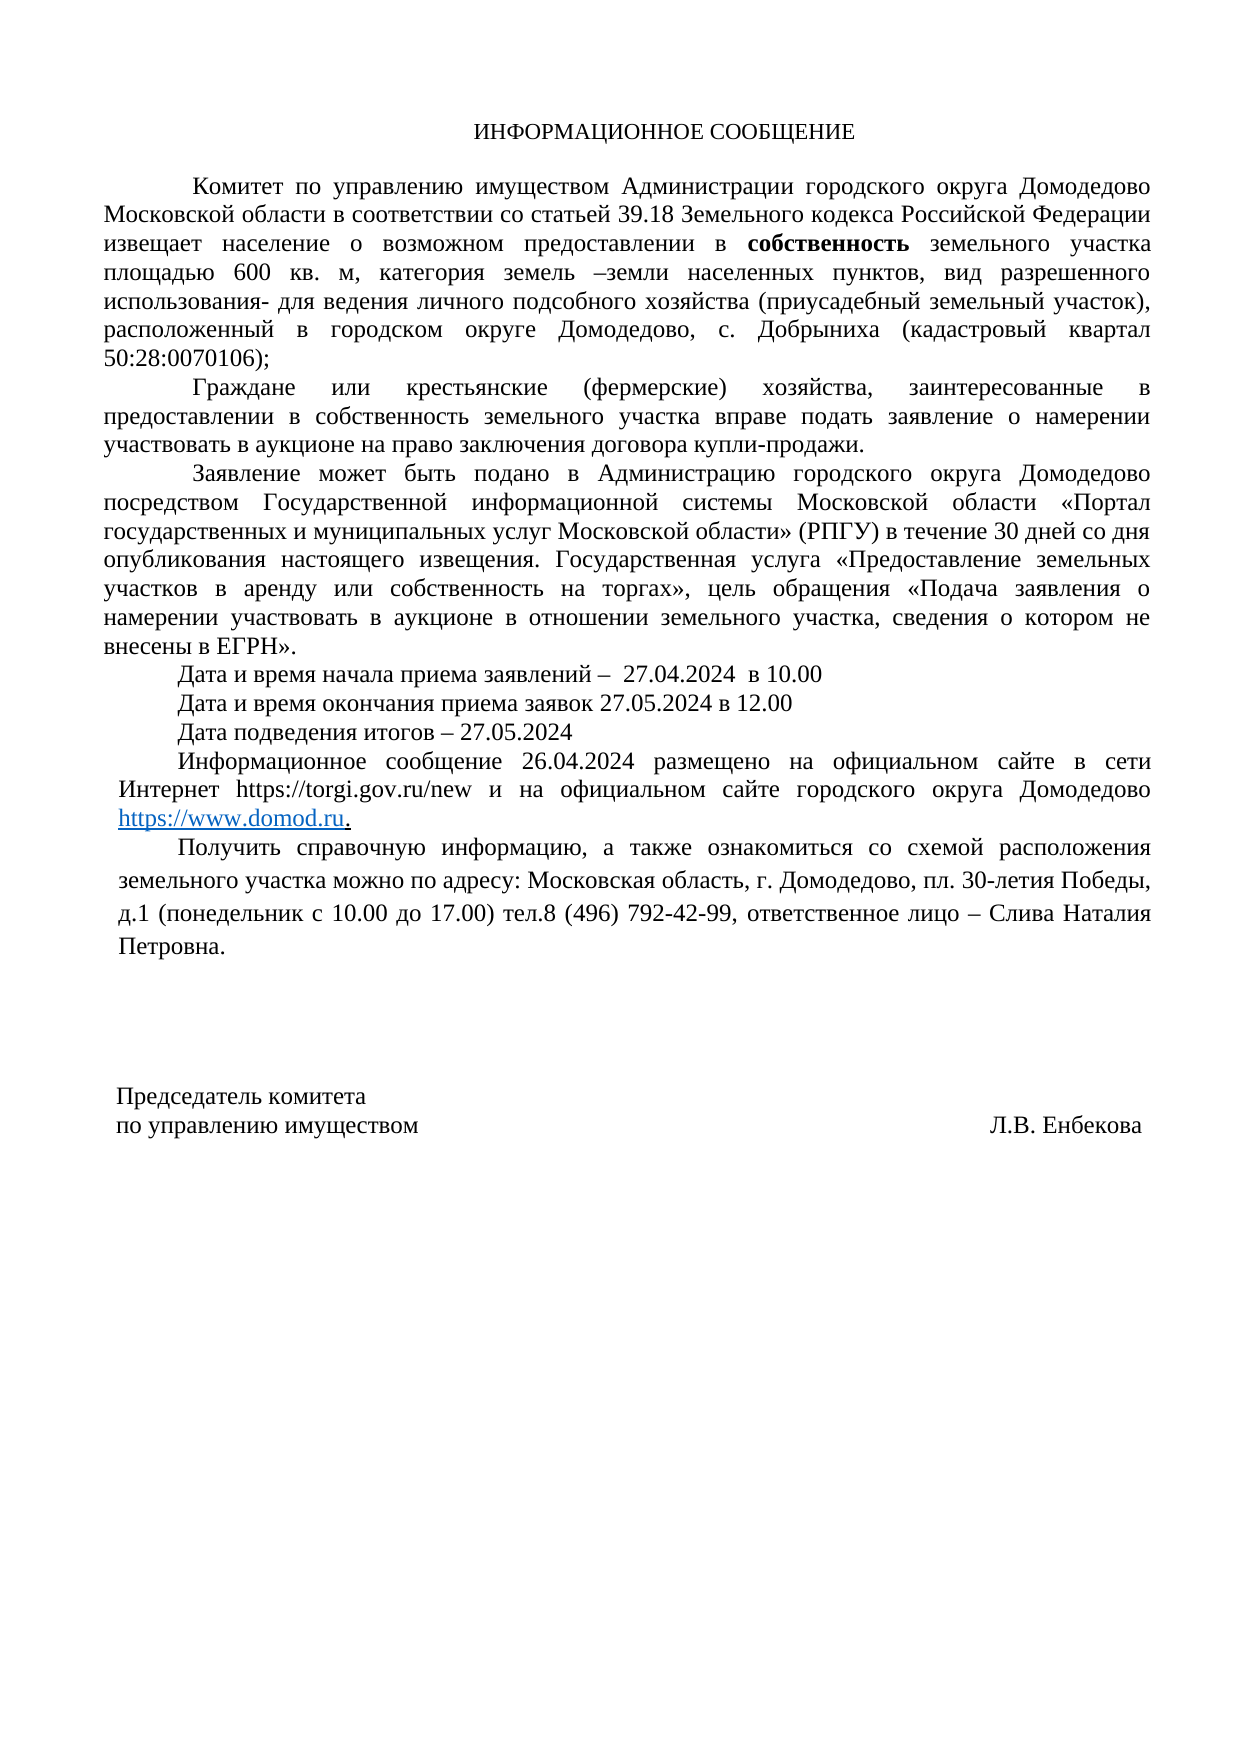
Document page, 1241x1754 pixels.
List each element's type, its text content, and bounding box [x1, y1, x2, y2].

text Заявление может быть подано в Администрацию городского округа Домодедово посредством Государственной информационной системы Московской области «Портал государственных и муниципальных услуг Московской области» (РПГУ) в течение 30 дней со дня опубликования настоящего извещения. Государственная услуга «Предоставление земельных участков в аренду или собственность на торгах», цель обращения «Подача заявления о намерении участвовать в аукционе в отношении земельного участка, сведения о котором не внесены в ЕГРН». [103, 458, 1152, 659]
text ИНФОРМАЦИОННОЕ СООБЩЕНИЕ [177, 118, 1152, 144]
text Информационное сообщение 26.04.2024 размещено на официальном сайте в сети Интернет https://torgi.gov.ru/new и на официальном сайте городского округа Домодедово https://www.domod.ru. [118, 746, 1152, 832]
text Комитет по управлению имуществом Администрации городского округа Домодедово Московской области в соответствии со статьей 39.18 Земельного кодекса Российской Федерации извещает население о возможном предоставлении в собственность земельного участка площадью 600 кв. м, категория земель –земли населенных пунктов, вид разрешенного использования- для ведения личного подсобного хозяйства (приусадебный земельный участок), расположенный в городском округе Домодедово, с. Добрыниха (кадастровый квартал 50:28:0070106); [103, 171, 1152, 372]
text Дата подведения итогов – 27.05.2024 [177, 717, 1152, 746]
text по управлению имуществом Л.В. Енбекова [103, 1110, 1152, 1139]
text Дата и время окончания приема заявок 27.05.2024 в 12.00 [177, 688, 1070, 717]
text Граждане или крестьянские (фермерские) хозяйства, заинтересованные в предоставлении в собственность земельного участка вправе подать заявление о намерении участвовать в аукционе на право заключения договора купли-продажи. [103, 372, 1152, 458]
text Председатель комитета [103, 1081, 1152, 1110]
text Получить справочную информацию, а также ознакомиться со схемой расположения земельного участка можно по адресу: Московская область, г. Домодедово, пл. 30-летия Победы, д.1 (понедельник с 10.00 до 17.00) тел.8 (496) 792-42-99, ответственное лицо – Слива Наталия Петровна. [118, 832, 1152, 960]
text Дата и время начала приема заявлений – 27.04.2024 в 10.00 [177, 659, 1070, 688]
